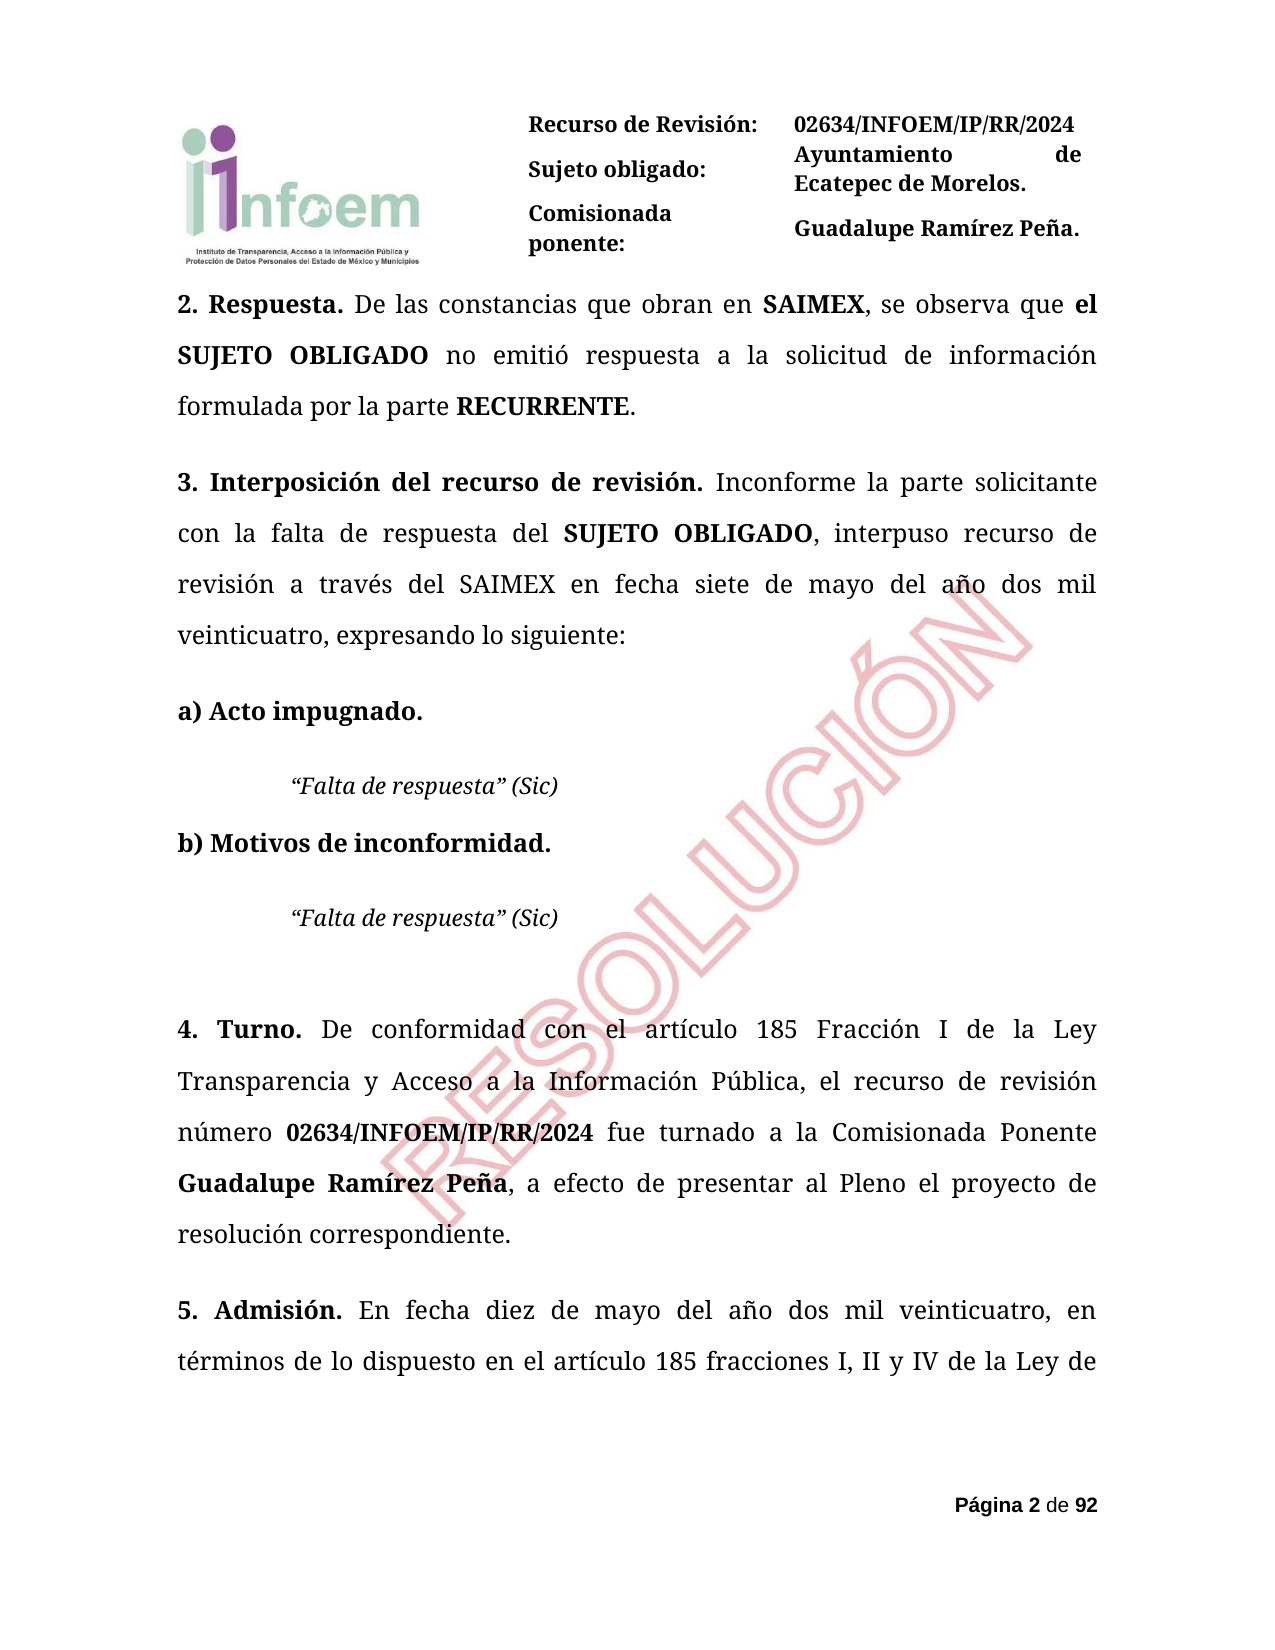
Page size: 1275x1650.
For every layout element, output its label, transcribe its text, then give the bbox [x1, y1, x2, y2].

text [177, 1292, 1098, 1377]
text a) Acto impugnado. [177, 694, 1098, 728]
picture [64, 65, 1275, 1650]
text 3. Interposición del recurso de revisión. Inconforme la parte solicitante con la falta de respuesta del SUJETO OBLIGADO, interpuso recurso de revisión a través del SAIMEX en fecha siete de mayo del año dos mil veinticuatro, expresando lo siguiente: [177, 465, 1098, 652]
text 2. Respuesta. De las constancias que obran en SAIMEX, se observa que el SUJETO OBLIGADO no emitió respuesta a la solicitud de información formulada por la parte RECURRENTE. [177, 287, 1098, 423]
text “Falta de respuesta” (Sic) [290, 902, 989, 933]
text b) Motivos de inconformidad. [177, 826, 1098, 860]
text 4. Turno. De conformidad con el artículo 185 Fracción I de la Ley Transparencia y Acceso a la Información Pública, el recurso de revisión número 02634/INFOEM/IP/RR/2024 fue turnado a la Comisionada Ponente Guadalupe Ramírez Peña, a efecto de presentar al Pleno el proyecto de resolución correspondiente. [177, 1012, 1098, 1250]
text “Falta de respuesta” (Sic) [290, 770, 989, 801]
